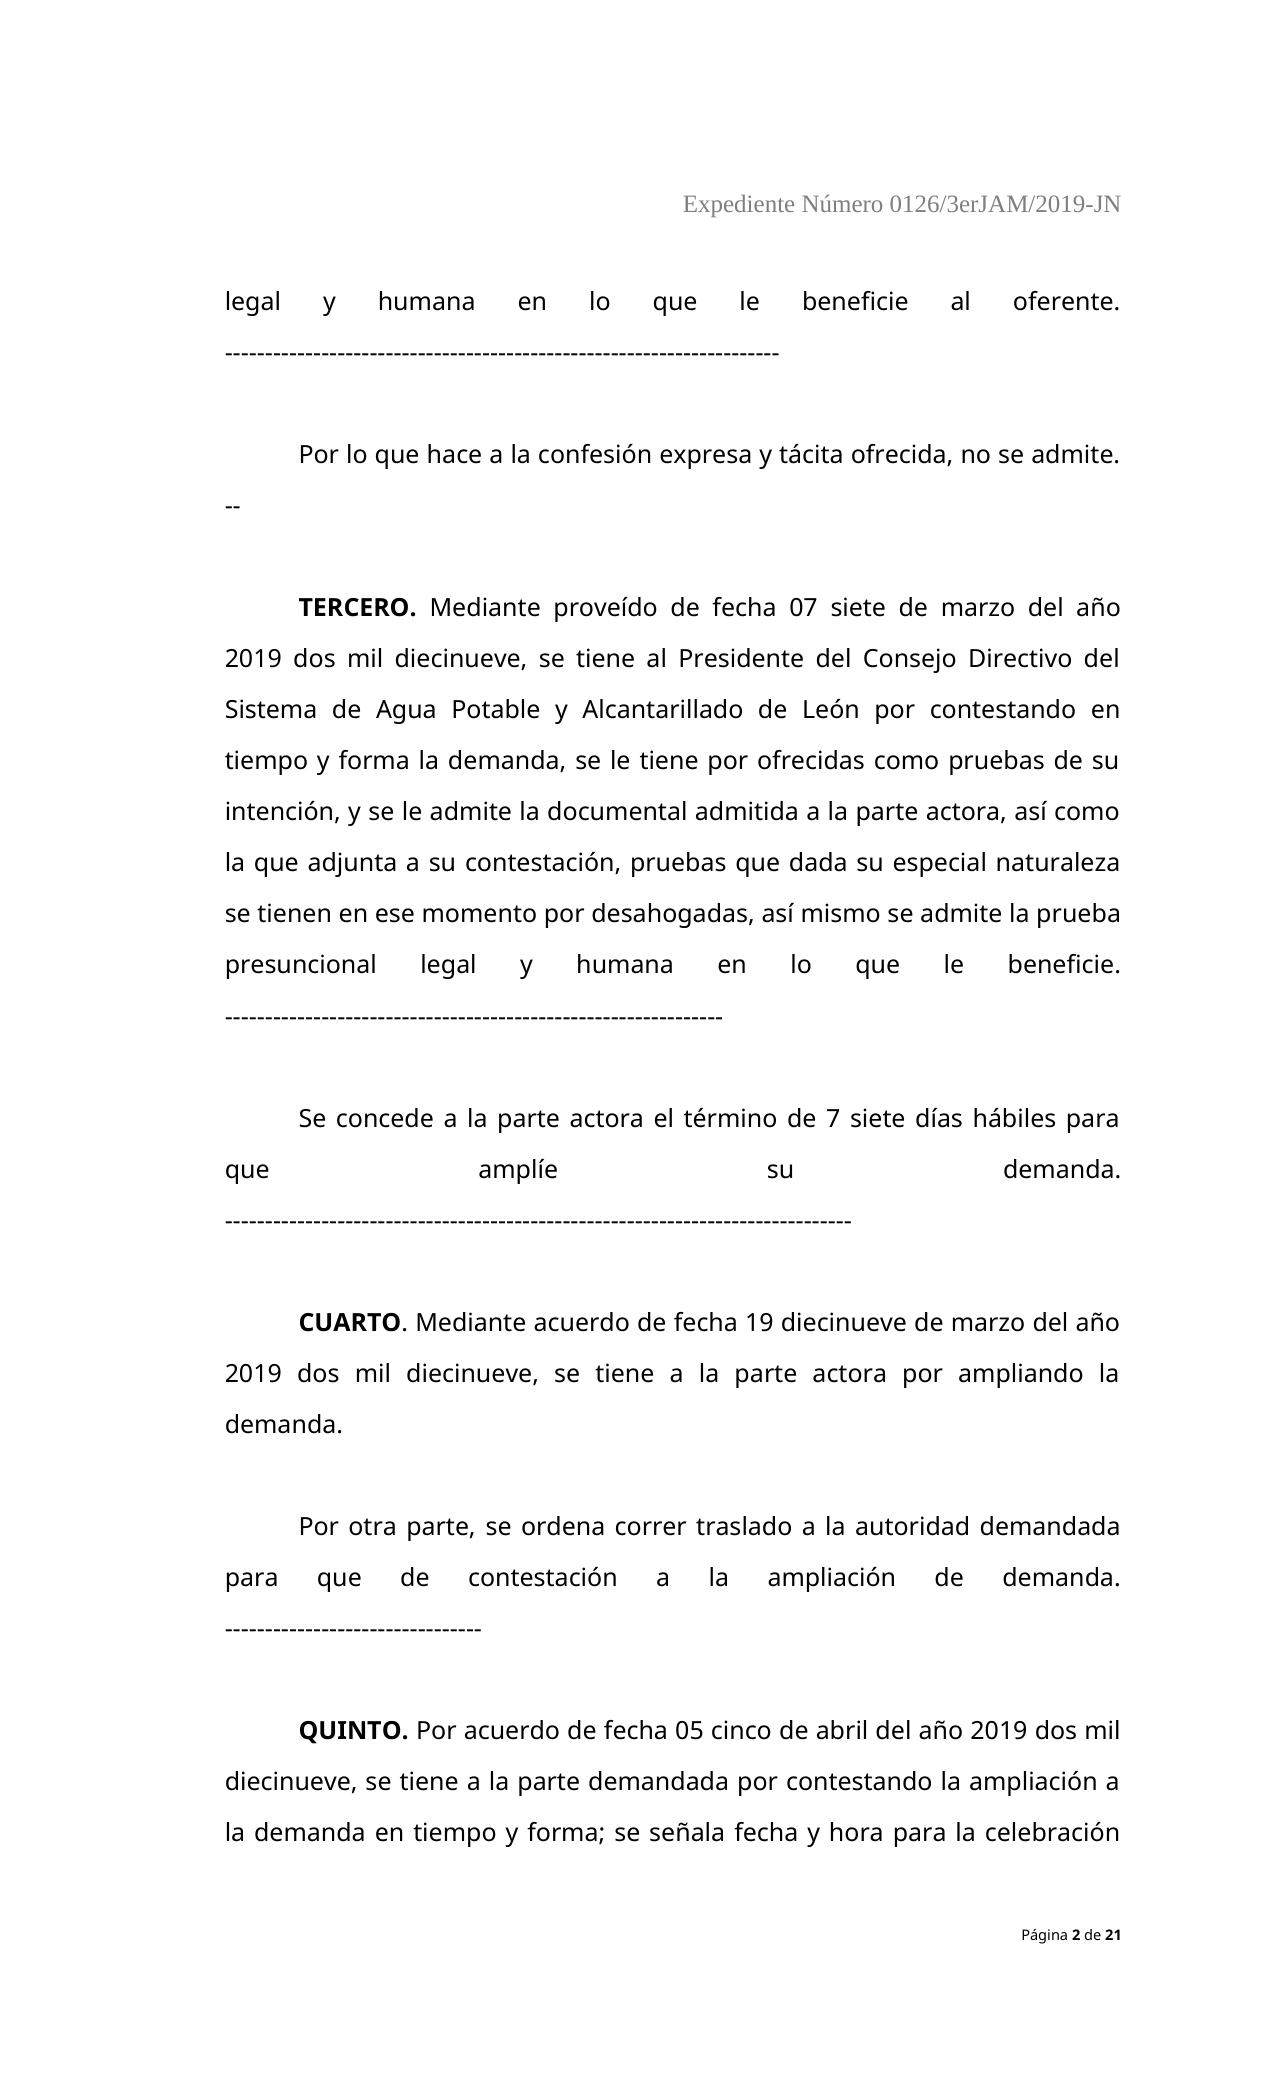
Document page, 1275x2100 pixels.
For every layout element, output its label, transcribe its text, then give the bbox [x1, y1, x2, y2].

text CUARTO. Mediante acuerdo de fecha 19 diecinueve de marzo del año 2019 dos mil diecinueve, se tiene a la parte actora por ampliando la demanda. [224, 1304, 1121, 1441]
text Se concede a la parte actora el término de 7 siete días hábiles para que amplíe su demanda. ------------------------------------------------------------------------------ [224, 1100, 1121, 1236]
text Por otra parte, se ordena correr traslado a la autoridad demandada para que de contestación a la ampliación de demanda. -------------------------------- [224, 1508, 1121, 1645]
text TERCERO. Mediante proveído de fecha 07 siete de marzo del año 2019 dos mil diecinueve, se tiene al Presidente del Consejo Directivo del Sistema de Agua Potable y Alcantarillado de León por contestando en tiempo y forma la demanda, se le tiene por ofrecidas como pruebas de su intención, y se le admite la documental admitida a la parte actora, así como la que adjunta a su contestación, pruebas que dada su especial naturaleza se tienen en ese momento por desahogadas, así mismo se admite la prueba presuncional legal y humana en lo que le beneficie. -------------------------------------------------------------- [224, 590, 1121, 1032]
text Por lo que hace a la confesión expresa y tácita ofrecida, no se admite. -- [224, 437, 1121, 522]
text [224, 1713, 1121, 1849]
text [224, 283, 1121, 369]
